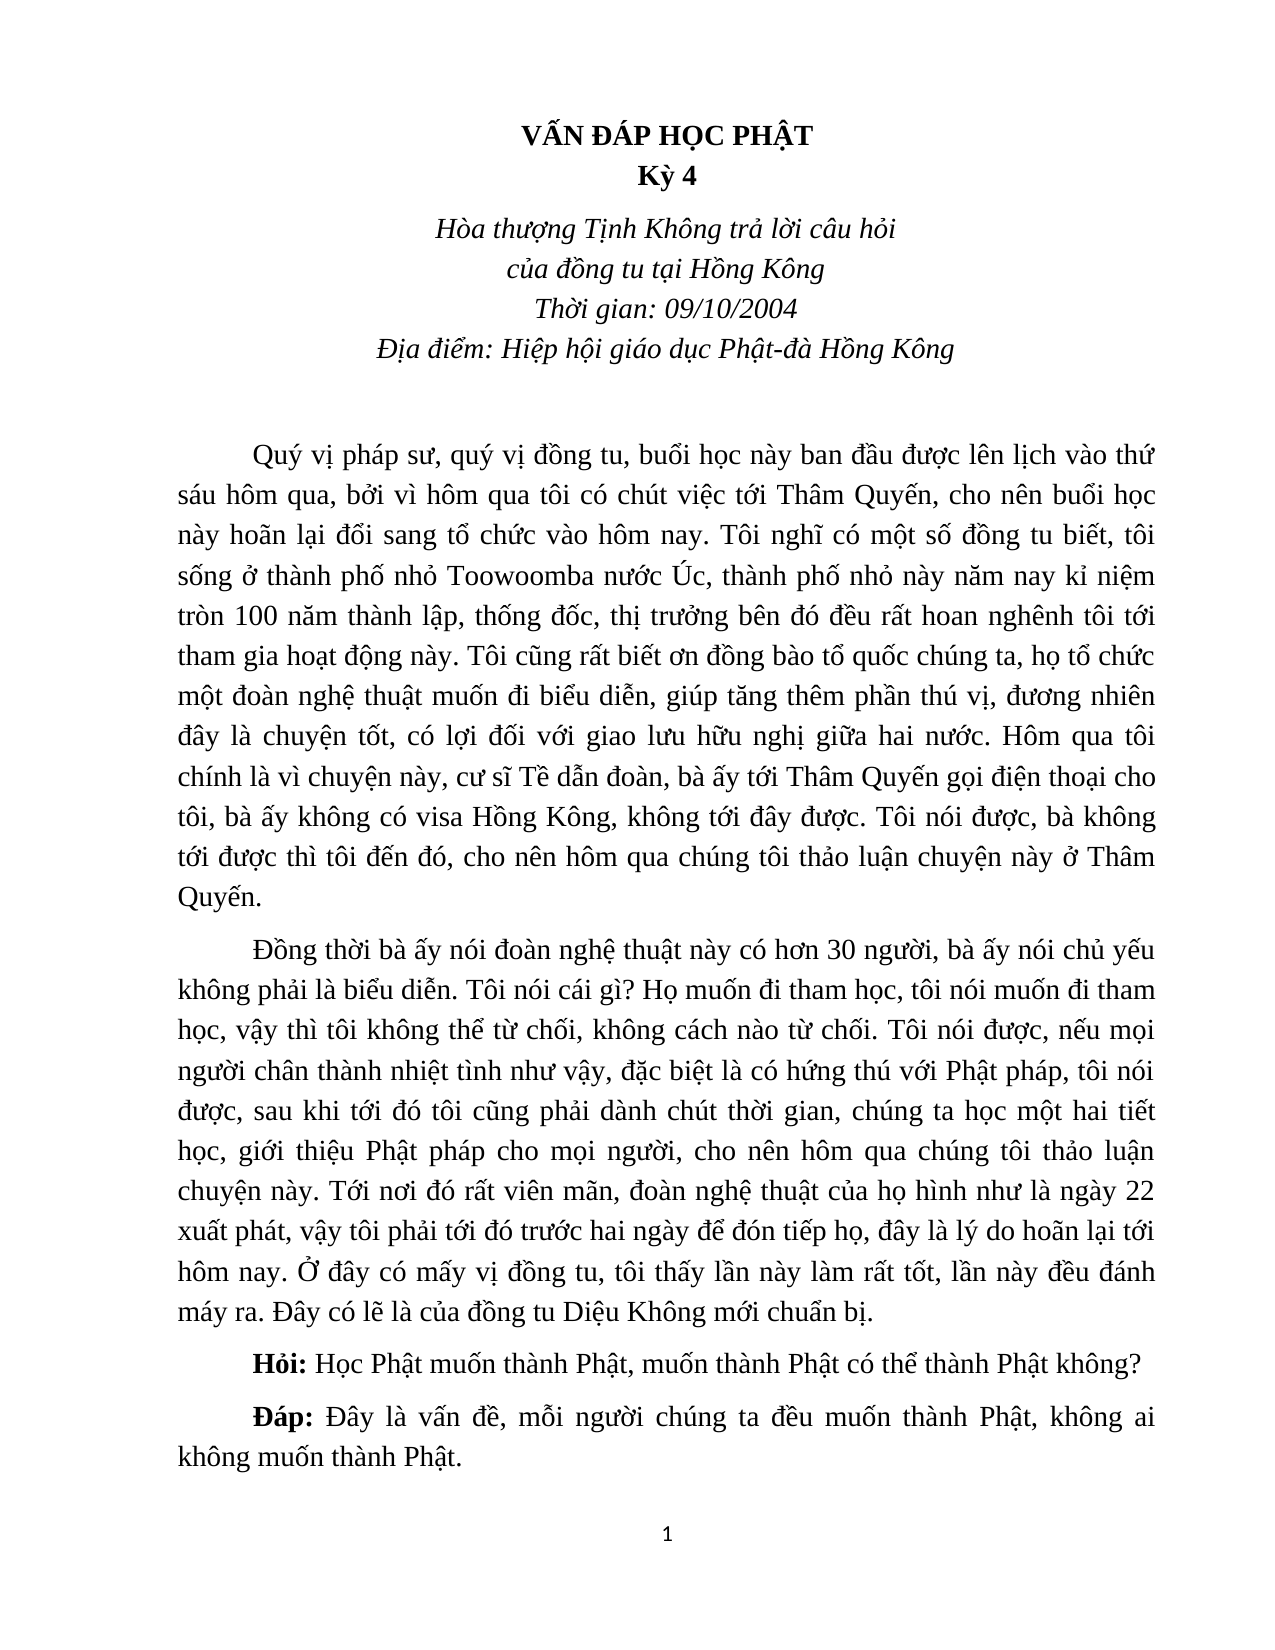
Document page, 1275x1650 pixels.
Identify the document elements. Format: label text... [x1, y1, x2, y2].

text Hòa thượng Tịnh Không trả lời câu hỏi [177, 211, 1157, 244]
text của đồng tu tại Hồng Kông [177, 251, 1157, 285]
text VẤN ĐÁP HỌC PHẬT [177, 118, 1157, 152]
text Quý vị pháp sư, quý vị đồng tu, buổi học này ban đầu được lên lịch vào thứ sáu hôm qua, bởi vì hôm qua tôi có chút việc tới Thâm Quyến, cho nên buổi học này hoãn lại đổi sang tổ chức vào hôm nay. Tôi nghĩ có một số đồng tu biết, tôi sống ở thành phố nhỏ Toowoomba nước Úc, thành phố nhỏ này năm nay kỉ niệm tròn 100 năm thành lập, thống đốc, thị trưởng bên đó đều rất hoan nghênh tôi tới tham gia hoạt động này. Tôi cũng rất biết ơn đồng bào tổ quốc chúng ta, họ tổ chức một đoàn nghệ thuật muốn đi biểu diễn, giúp tăng thêm phần thú vị, đương nhiên đây là chuyện tốt, có lợi đối với giao lưu hữu nghị giữa hai nước. Hôm qua tôi chính là vì chuyện này, cư sĩ Tề dẫn đoàn, bà ấy tới Thâm Quyến gọi điện thoại cho tôi, bà ấy không có visa Hồng Kông, không tới đây được. Tôi nói được, bà không tới được thì tôi đến đó, cho nên hôm qua chúng tôi thảo luận chuyện này ở Thâm Quyến. [177, 437, 1157, 913]
text Địa điểm: Hiệp hội giáo dục Phật-đà Hồng Kông [177, 332, 1157, 365]
text Đồng thời bà ấy nói đoàn nghệ thuật này có hơn 30 người, bà ấy nói chủ yếu không phải là biểu diễn. Tôi nói cái gì? Họ muốn đi tham học, tôi nói muốn đi tham học, vậy thì tôi không thể từ chối, không cách nào từ chối. Tôi nói được, nếu mọi người chân thành nhiệt tình như vậy, đặc biệt là có hứng thú với Phật pháp, tôi nói được, sau khi tới đó tôi cũng phải dành chút thời gian, chúng ta học một hai tiết học, giới thiệu Phật pháp cho mọi người, cho nên hôm qua chúng tôi thảo luận chuyện này. Tới nơi đó rất viên mãn, đoàn nghệ thuật của họ hình như là ngày 22 xuất phát, vậy tôi phải tới đó trước hai ngày để đón tiếp họ, đây là lý do hoãn lại tới hôm nay. Ở đây có mấy vị đồng tu, tôi thấy lần này làm rất tốt, lần này đều đánh máy ra. Đây có lẽ là của đồng tu Diệu Không mới chuẩn bị. [177, 932, 1157, 1327]
text Thời gian: 09/10/2004 [177, 291, 1157, 325]
text Đáp: Đây là vấn đề, mỗi người chúng ta đều muốn thành Phật, không ai không muốn thành Phật. [177, 1399, 1157, 1473]
text Kỳ 4 [177, 158, 1157, 192]
text Hỏi: Học Phật muốn thành Phật, muốn thành Phật có thể thành Phật không? [177, 1347, 1157, 1380]
